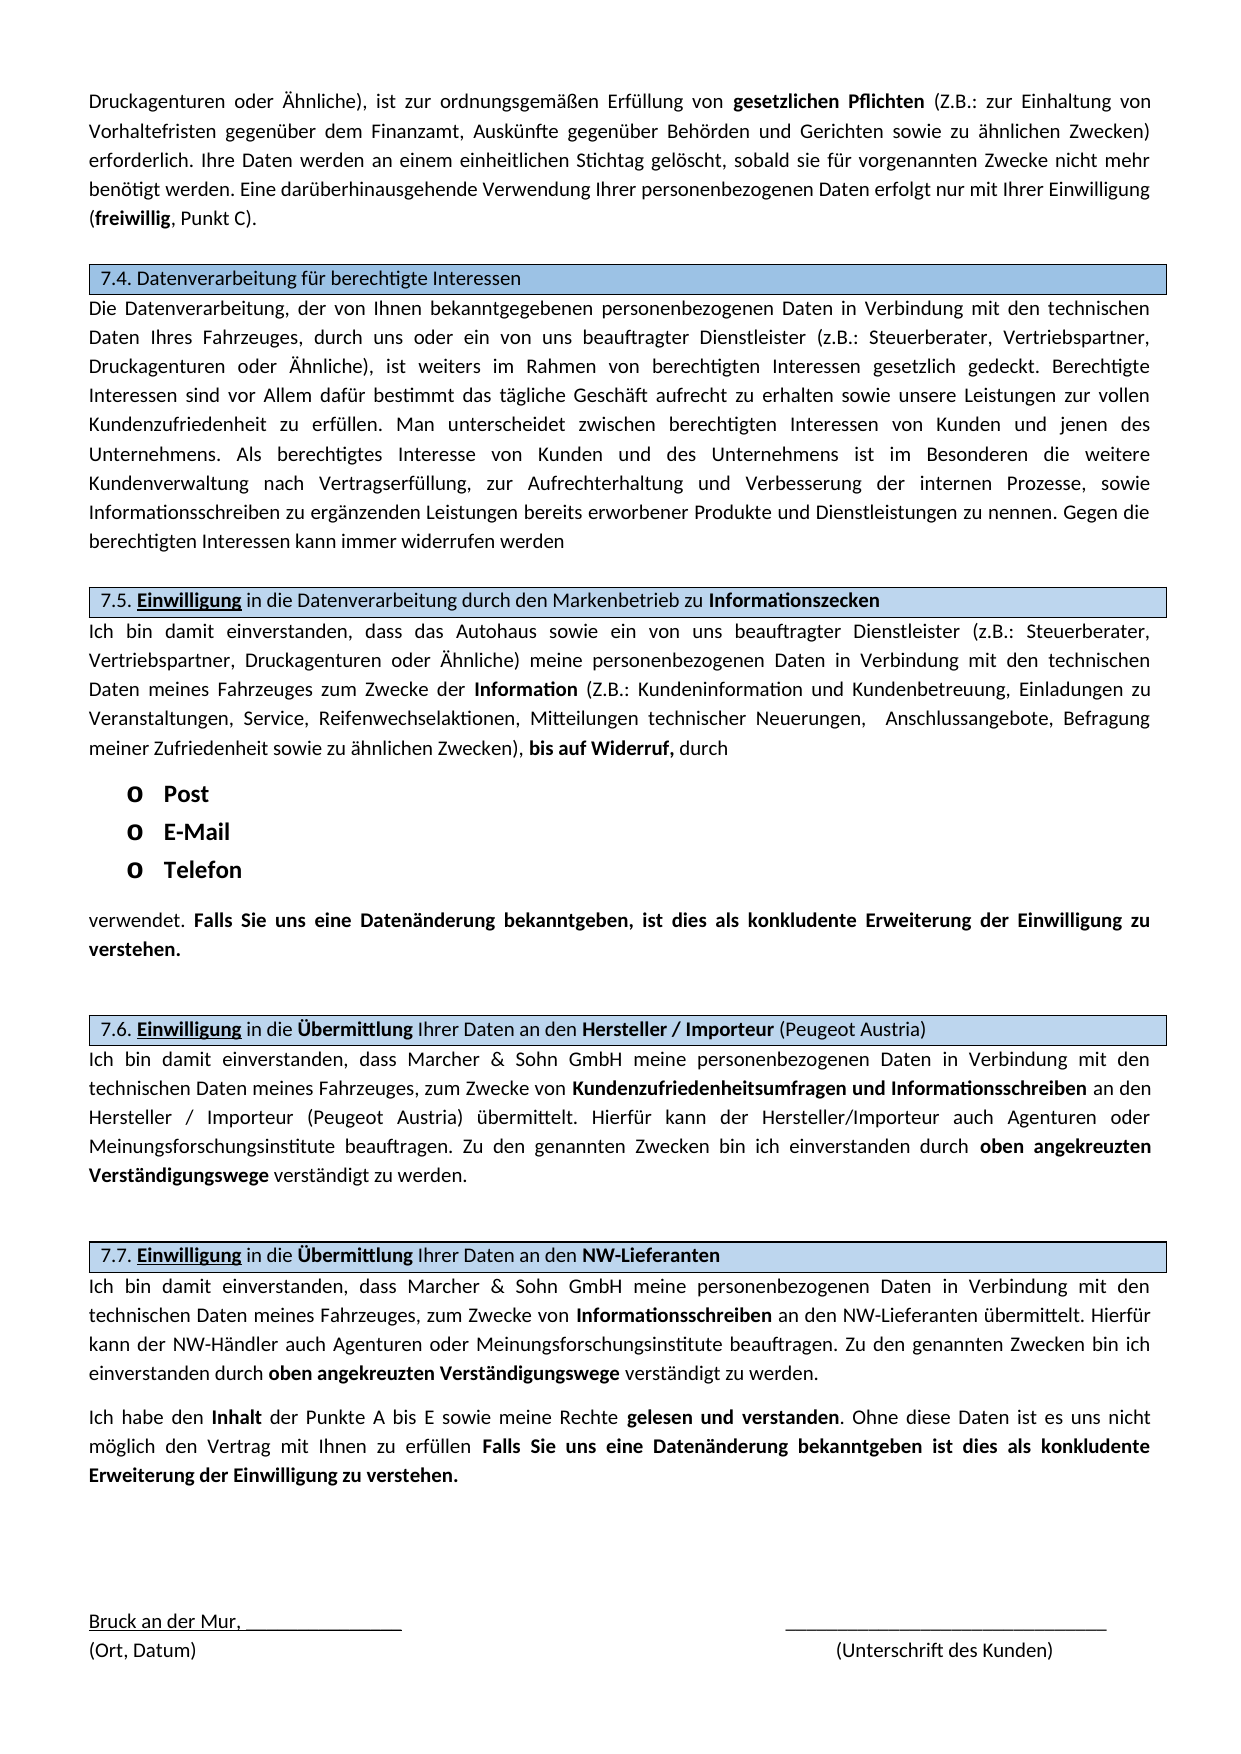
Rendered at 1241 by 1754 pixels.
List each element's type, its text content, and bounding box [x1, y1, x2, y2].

list E-Mail [126, 816, 1152, 849]
text Ich bin damit einverstanden, dass das Autohaus sowie ein von uns beauftragter Dienstleister (z.B.: Steuerberater, Vertriebspartner, Druckagenturen oder Ähnliche) meine personenbezogenen Daten in Verbindung mit den technischen Daten meines Fahrzeuges zum Zwecke der Information (Z.B.: Kundeninformation und Kundenbetreuung, Einladungen zu Veranstaltungen, Service, Reifenwechselaktionen, Mitteilungen technischer Neuerungen, Anschlussangebote, Befragung meiner Zufriedenheit sowie zu ähnlichen Zwecken), bis auf Widerruf, durch [89, 618, 1152, 760]
text Ich bin damit einverstanden, dass Marcher & Sohn GmbH meine personenbezogenen Daten in Verbindung mit den technischen Daten meines Fahrzeuges, zum Zwecke von Informationsschreiben an den NW-Lieferanten übermittelt. Hierfür kann der NW-Händler auch Agenturen oder Meinungsforschungsinstitute beauftragen. Zu den genannten Zwecken bin ich einverstanden durch oben angekreuzten Verständigungswege verständigt zu werden. [89, 1273, 1152, 1386]
text Die Datenverarbeitung, der von Ihnen bekanntgegebenen personenbezogenen Daten in Verbindung mit den technischen Daten Ihres Fahrzeuges, durch uns oder ein von uns beauftragter Dienstleister (z.B.: Steuerberater, Vertriebspartner, Druckagenturen oder Ähnliche), ist weiters im Rahmen von berechtigten Interessen gesetzlich gedeckt. Berechtigte Interessen sind vor Allem dafür bestimmt das tägliche Geschäft aufrecht zu erhalten sowie unsere Leistungen zur vollen Kundenzufriedenheit zu erfüllen. Man unterscheidet zwischen berechtigten Interessen von Kunden und jenen des Unternehmens. Als berechtigtes Interesse von Kunden und des Unternehmens ist im Besonderen die weitere Kundenverwaltung nach Vertragserfüllung, zur Aufrechterhaltung und Verbesserung der internen Prozesse, sowie Informationsschreiben zu ergänzenden Leistungen bereits erworbener Produkte und Dienstleistungen zu nennen. Gegen die berechtigten Interessen kann immer widerrufen werden [89, 295, 1152, 554]
table_header 7.4. Datenverarbeitung für berechtigte Interessen [90, 265, 1166, 294]
text verwendet. Falls Sie uns eine Datenänderung bekanntgeben, ist dies als konkludente Erweiterung der Einwilligung zu verstehen. [89, 907, 1152, 961]
list Telefon [126, 854, 1152, 887]
table_header 7.7. Einwilligung in die Übermittlung Ihrer Daten an den NW-Lieferanten [90, 1243, 1166, 1272]
table_header 7.6. Einwilligung in die Übermittlung Ihrer Daten an den Hersteller / Importeur (Peugeot Austria) [90, 1016, 1166, 1045]
text Ich bin damit einverstanden, dass Marcher & Sohn GmbH meine personenbezogenen Daten in Verbindung mit den technischen Daten meines Fahrzeuges, zum Zwecke von Kundenzufriedenheitsumfragen und Informationsschreiben an den Hersteller / Importeur (Peugeot Austria) übermittelt. Hierfür kann der Hersteller/Importeur auch Agenturen oder Meinungsforschungsinstitute beauftragen. Zu den genannten Zwecken bin ich einverstanden durch oben angekreuzten Verständigungswege verständigt zu werden. [89, 1046, 1152, 1188]
table_header 7.5. Einwilligung in die Datenverarbeitung durch den Markenbetrieb zu Informationszecken [90, 588, 1166, 617]
text (Ort, Datum) (Unterschrift des Kunden) [89, 1637, 1152, 1663]
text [89, 89, 1152, 231]
list Post [126, 778, 1152, 811]
text Bruck an der Mur, _______________ _______________________________ [89, 1608, 1152, 1634]
text Ich habe den Inhalt der Punkte A bis E sowie meine Rechte gelesen und verstanden. Ohne diese Daten ist es uns nicht möglich den Vertrag mit Ihnen zu erfüllen Falls Sie uns eine Datenänderung bekanntgeben ist dies als konkludente Erweiterung der Einwilligung zu verstehen. [89, 1404, 1152, 1488]
